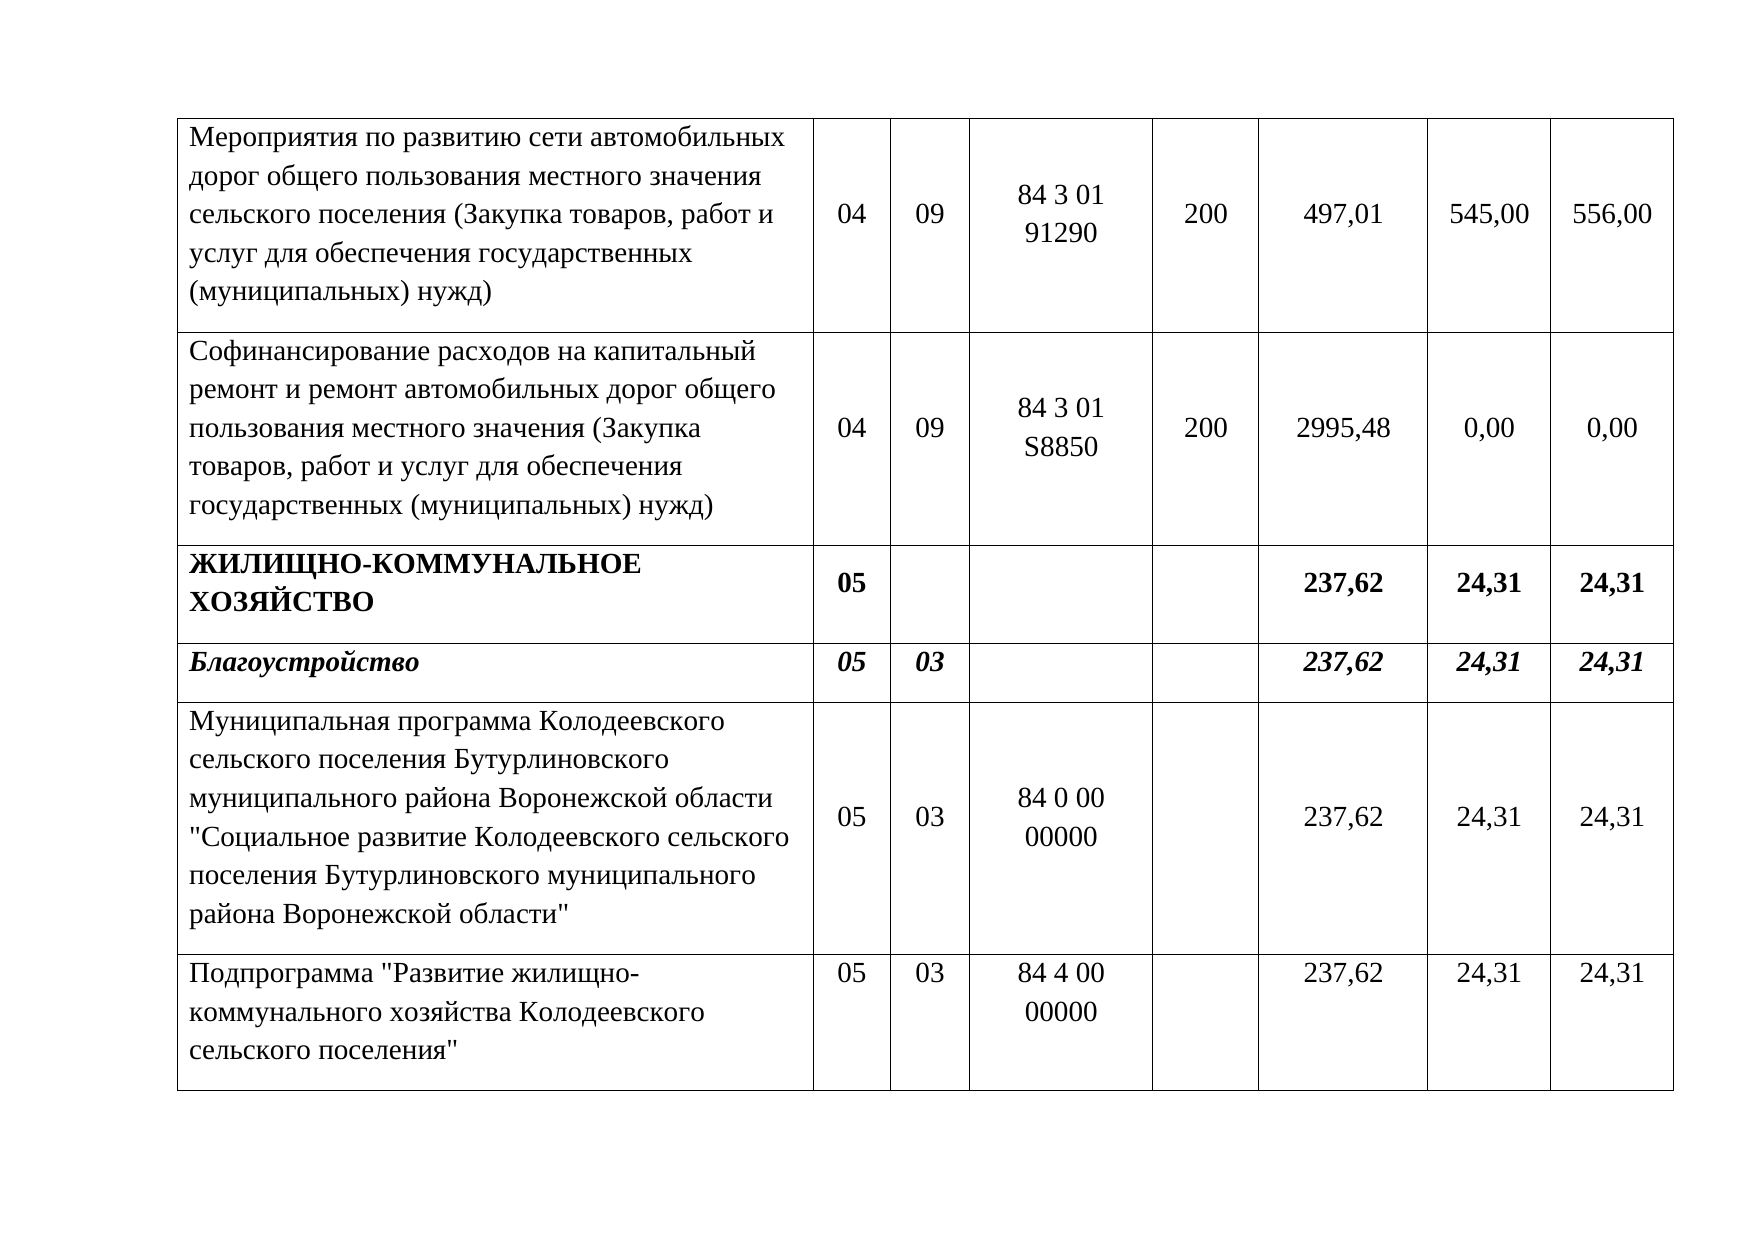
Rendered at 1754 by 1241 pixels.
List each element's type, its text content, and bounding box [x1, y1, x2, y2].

table_cell 200 [1153, 333, 1258, 545]
table_cell 24,31 [1551, 703, 1673, 954]
table_cell 05 [814, 644, 890, 702]
table_cell Муниципальная программа Колодеевского сельского поселения Бутурлиновского муниципального района Воронежской области "Социальное развитие Колодеевского сельского поселения Бутурлиновского муниципального района Воронежской области" [178, 703, 813, 954]
table_cell 09 [891, 333, 969, 545]
table_cell 237,62 [1259, 955, 1427, 1090]
table_cell [891, 546, 969, 643]
table_cell Мероприятия по развитию сети автомобильных дорог общего пользования местного значения сельского поселения (Закупка товаров, работ и услуг для обеспечения государственных (муниципальных) нужд) [178, 119, 813, 332]
table_cell 05 [814, 546, 890, 643]
table_cell 0,00 [1428, 333, 1550, 545]
table_cell [1153, 546, 1258, 643]
table_cell 237,62 [1259, 644, 1427, 702]
table_cell 556,00 [1551, 119, 1673, 332]
table_cell [1153, 703, 1258, 954]
table_cell 05 [814, 955, 890, 1090]
table_cell ЖИЛИЩНО-КОММУНАЛЬНОЕ ХОЗЯЙСТВО [178, 546, 813, 643]
table_cell [1153, 955, 1258, 1090]
table_cell 237,62 [1259, 546, 1427, 643]
table_cell 03 [891, 703, 969, 954]
table_cell 03 [891, 955, 969, 1090]
table_cell 04 [814, 119, 890, 332]
table_cell 09 [891, 119, 969, 332]
table_cell 84 3 01 S8850 [970, 333, 1152, 545]
table_cell [970, 644, 1152, 702]
table_cell 84 3 01 91290 [970, 119, 1152, 332]
table_cell 24,31 [1551, 955, 1673, 1090]
table_cell 0,00 [1551, 333, 1673, 545]
table_cell 24,31 [1551, 644, 1673, 702]
table_cell 200 [1153, 119, 1258, 332]
table_cell 24,31 [1428, 644, 1550, 702]
table_cell 24,31 [1428, 703, 1550, 954]
table_cell 04 [814, 333, 890, 545]
table_cell 03 [891, 644, 969, 702]
table_cell 2995,48 [1259, 333, 1427, 545]
table_cell 24,31 [1428, 955, 1550, 1090]
table_cell Софинансирование расходов на капитальный ремонт и ремонт автомобильных дорог общего пользования местного значения (Закупка товаров, работ и услуг для обеспечения государственных (муниципальных) нужд) [178, 333, 813, 545]
table_cell [970, 546, 1152, 643]
table_cell 84 4 00 00000 [970, 955, 1152, 1090]
table_cell 05 [814, 703, 890, 954]
table_cell 84 0 00 00000 [970, 703, 1152, 954]
table_cell Благоустройство [178, 644, 813, 702]
table_cell 24,31 [1551, 546, 1673, 643]
table_cell 24,31 [1428, 546, 1550, 643]
table_cell Подпрограмма "Развитие жилищно-коммунального хозяйства Колодеевского сельского поселения" [178, 955, 813, 1090]
table_cell 545,00 [1428, 119, 1550, 332]
table_cell [1153, 644, 1258, 702]
table_cell 497,01 [1259, 119, 1427, 332]
table_cell 237,62 [1259, 703, 1427, 954]
